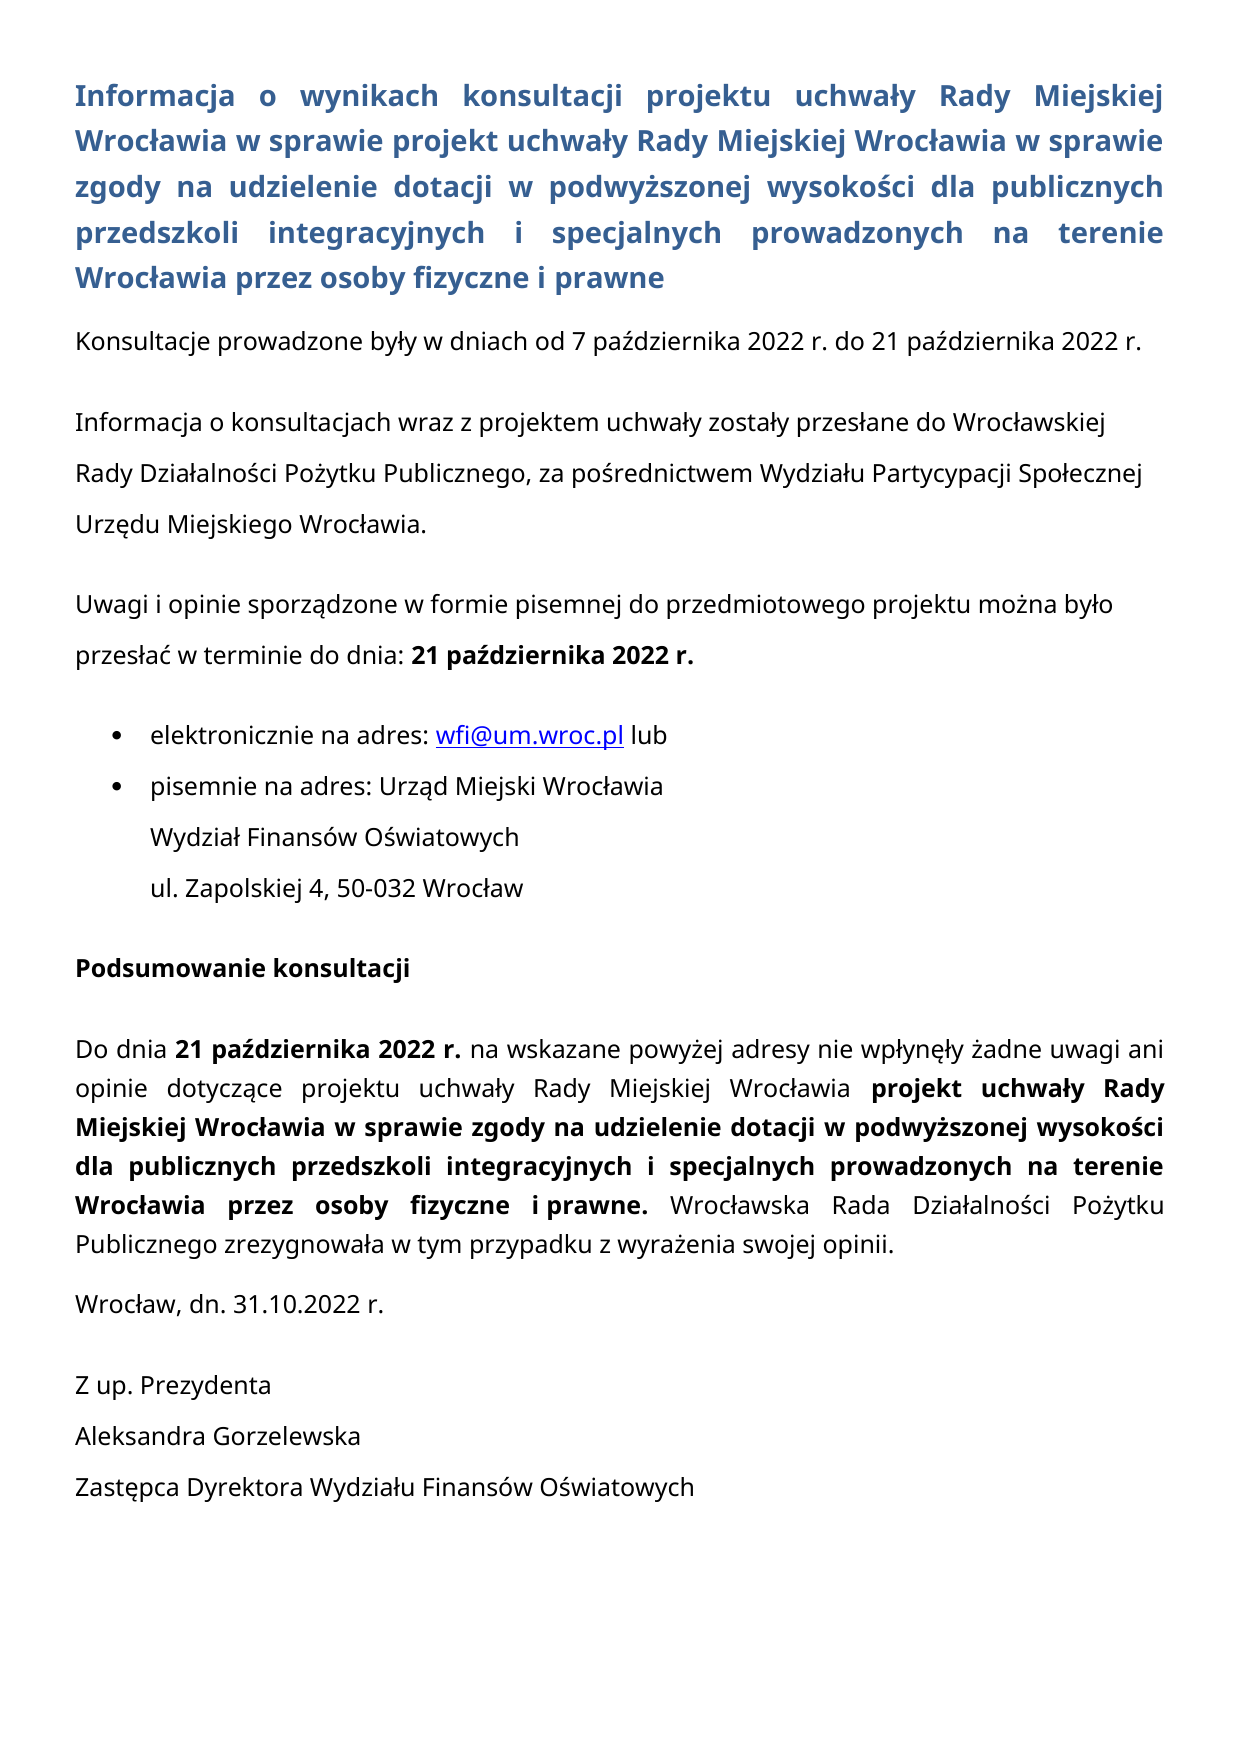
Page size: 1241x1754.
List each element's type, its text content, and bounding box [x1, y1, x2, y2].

text Podsumowanie konsultacji [75, 951, 1165, 985]
text Wrocław, dn. 31.10.2022 r. [75, 1287, 1165, 1321]
text Do dnia 21 października 2022 r. na wskazane powyżej adresy nie wpłynęły żadne uwagi ani opinie dotyczące projektu uchwały Rady Miejskiej Wrocławia projekt uchwały Rady Miejskiej Wrocławia w sprawie zgody na udzielenie dotacji w podwyższonej wysokości dla publicznych przedszkoli integracyjnych i specjalnych prowadzonych na terenie Wrocławia przez osoby fizyczne i prawne. Wrocławska Rada Działalności Pożytku Publicznego zrezygnowała w tym przypadku z wyrażenia swojej opinii. [75, 1031, 1165, 1261]
list pisemnie na adres: Urząd Miejski Wrocławia Wydział Finansów Oświatowych ul. Zapolskiej 4, 50-032 Wrocław [112, 769, 1165, 905]
text Uwagi i opinie sporządzone w formie pisemnej do przedmiotowego projektu można było przesłać w terminie do dnia: 21 października 2022 r. [75, 586, 1165, 672]
list elektronicznie na adres: wfi@um.wroc.pl lub [112, 718, 1165, 752]
text Informacja o konsultacjach wraz z projektem uchwały zostały przesłane do Wrocławskiej Rady Działalności Pożytku Publicznego, za pośrednictwem Wydziału Partycypacji Społecznej Urzędu Miejskiego Wrocławia. [75, 404, 1165, 540]
text Z up. Prezydenta Aleksandra Gorzelewska Zastępca Dyrektora Wydziału Finansów Oświatowych [75, 1367, 1165, 1503]
text Konsultacje prowadzone były w dniach od 7 października 2022 r. do 21 października 2022 r. [75, 324, 1165, 358]
text Informacja o wynikach konsultacji projektu uchwały Rady Miejskiej Wrocławia w sprawie projekt uchwały Rady Miejskiej Wrocławia w sprawie zgody na udzielenie dotacji w podwyższonej wysokości dla publicznych przedszkoli integracyjnych i specjalnych prowadzonych na terenie Wrocławia przez osoby fizyczne i prawne [75, 75, 1165, 297]
